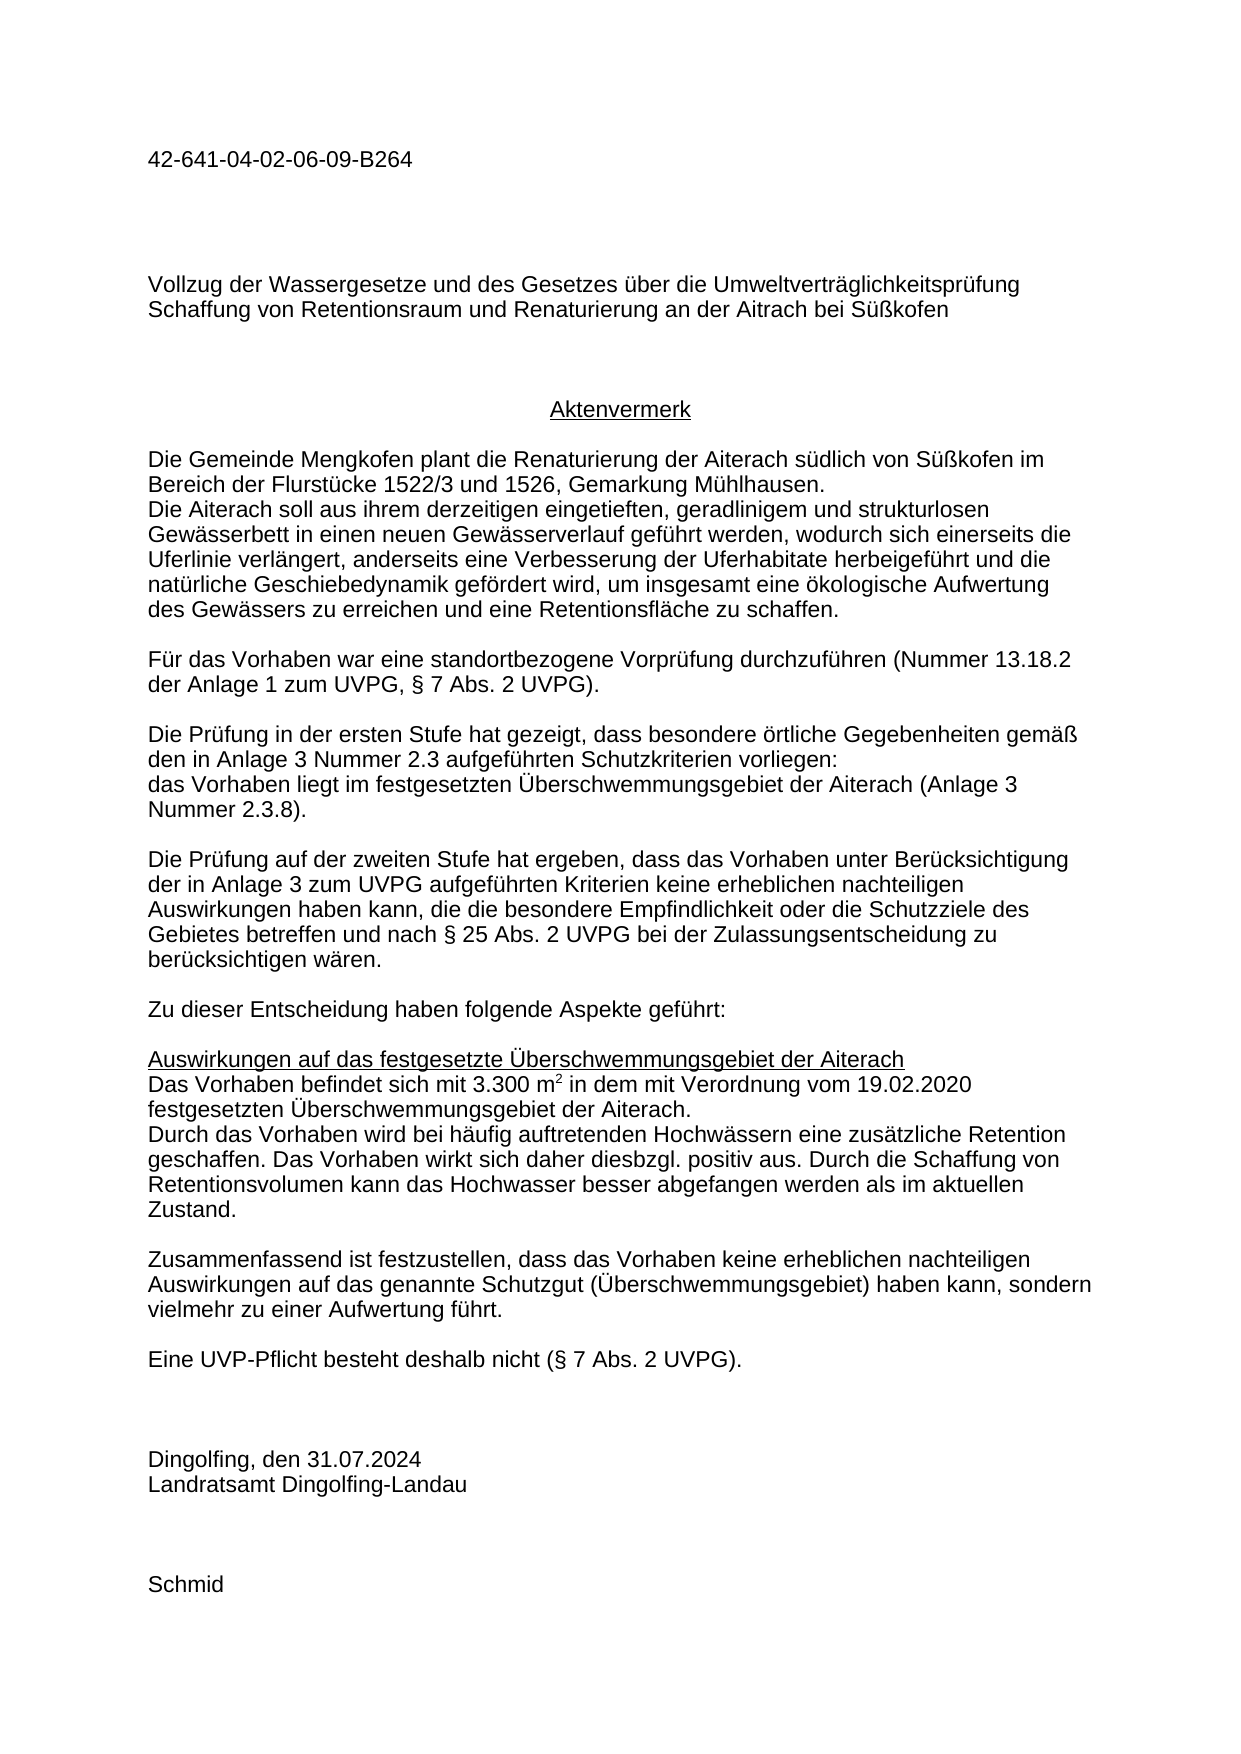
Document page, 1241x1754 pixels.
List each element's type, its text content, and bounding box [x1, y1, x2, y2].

text Die Gemeinde Mengkofen plant die Renaturierung der Aiterach südlich von Süßkofen im Bereich der Flurstücke 1522/3 und 1526, Gemarkung Mühlhausen. [148, 448, 1093, 498]
text Die Prüfung auf der zweiten Stufe hat ergeben, dass das Vorhaben unter Berücksichtigung der in Anlage 3 zum UVPG aufgeführten Kriterien keine erheblichen nachteiligen Auswirkungen haben kann, die die besondere Empfindlichkeit oder die Schutzziele des Gebietes betreffen und nach § 25 Abs. 2 UVPG bei der Zulassungsentscheidung zu berücksichtigen wären. [148, 848, 1093, 973]
text Aktenvermerk [148, 398, 1093, 423]
text Zu dieser Entscheidung haben folgende Aspekte geführt: [148, 998, 1093, 1023]
text Landratsamt Dingolfing-Landau [148, 1473, 1093, 1498]
text Dingolfing, den 31.07.2024 [148, 1448, 1093, 1473]
text Durch das Vorhaben wird bei häufig auftretenden Hochwässern eine zusätzliche Retention geschaffen. Das Vorhaben wirkt sich daher diesbzgl. positiv aus. Durch die Schaffung von Retentionsvolumen kann das Hochwasser besser abgefangen werden als im aktuellen Zustand. [148, 1123, 1093, 1223]
text Zusammenfassend ist festzustellen, dass das Vorhaben keine erheblichen nachteiligen Auswirkungen auf das genannte Schutzgut (Überschwemmungsgebiet) haben kann, sondern vielmehr zu einer Aufwertung führt. [148, 1248, 1093, 1323]
text Eine UVP-Pflicht besteht deshalb nicht (§ 7 Abs. 2 UVPG). [148, 1348, 1093, 1373]
text das Vorhaben liegt im festgesetzten Überschwemmungsgebiet der Aiterach (Anlage 3 Nummer 2.3.8). [148, 773, 1093, 823]
text Auswirkungen auf das festgesetzte Überschwemmungsgebiet der Aiterach [148, 1048, 1093, 1073]
text 42-641-04-02-06-09-B264 [148, 148, 1093, 173]
text Für das Vorhaben war eine standortbezogene Vorprüfung durchzuführen (Nummer 13.18.2 der Anlage 1 zum UVPG, § 7 Abs. 2 UVPG). [148, 648, 1093, 698]
text Die Prüfung in der ersten Stufe hat gezeigt, dass besondere örtliche Gegebenheiten gemäß den in Anlage 3 Nummer 2.3 aufgeführten Schutzkriterien vorliegen: [148, 723, 1093, 773]
text Vollzug der Wassergesetze und des Gesetzes über die Umweltverträglichkeitsprüfung [148, 273, 1093, 298]
text Das Vorhaben befindet sich mit 3.300 m2 in dem mit Verordnung vom 19.02.2020 festgesetzten Überschwemmungsgebiet der Aiterach. [148, 1073, 1093, 1123]
text Schaffung von Retentionsraum und Renaturierung an der Aitrach bei Süßkofen [148, 298, 1093, 323]
text Die Aiterach soll aus ihrem derzeitigen eingetieften, geradlinigem und strukturlosen Gewässerbett in einen neuen Gewässerverlauf geführt werden, wodurch sich einerseits die Uferlinie verlängert, anderseits eine Verbesserung der Uferhabitate herbeigeführt und die natürliche Geschiebedynamik gefördert wird, um insgesamt eine ökologische Aufwertung des Gewässers zu erreichen und eine Retentionsfläche zu schaffen. [148, 498, 1093, 623]
text Schmid [148, 1573, 1093, 1598]
